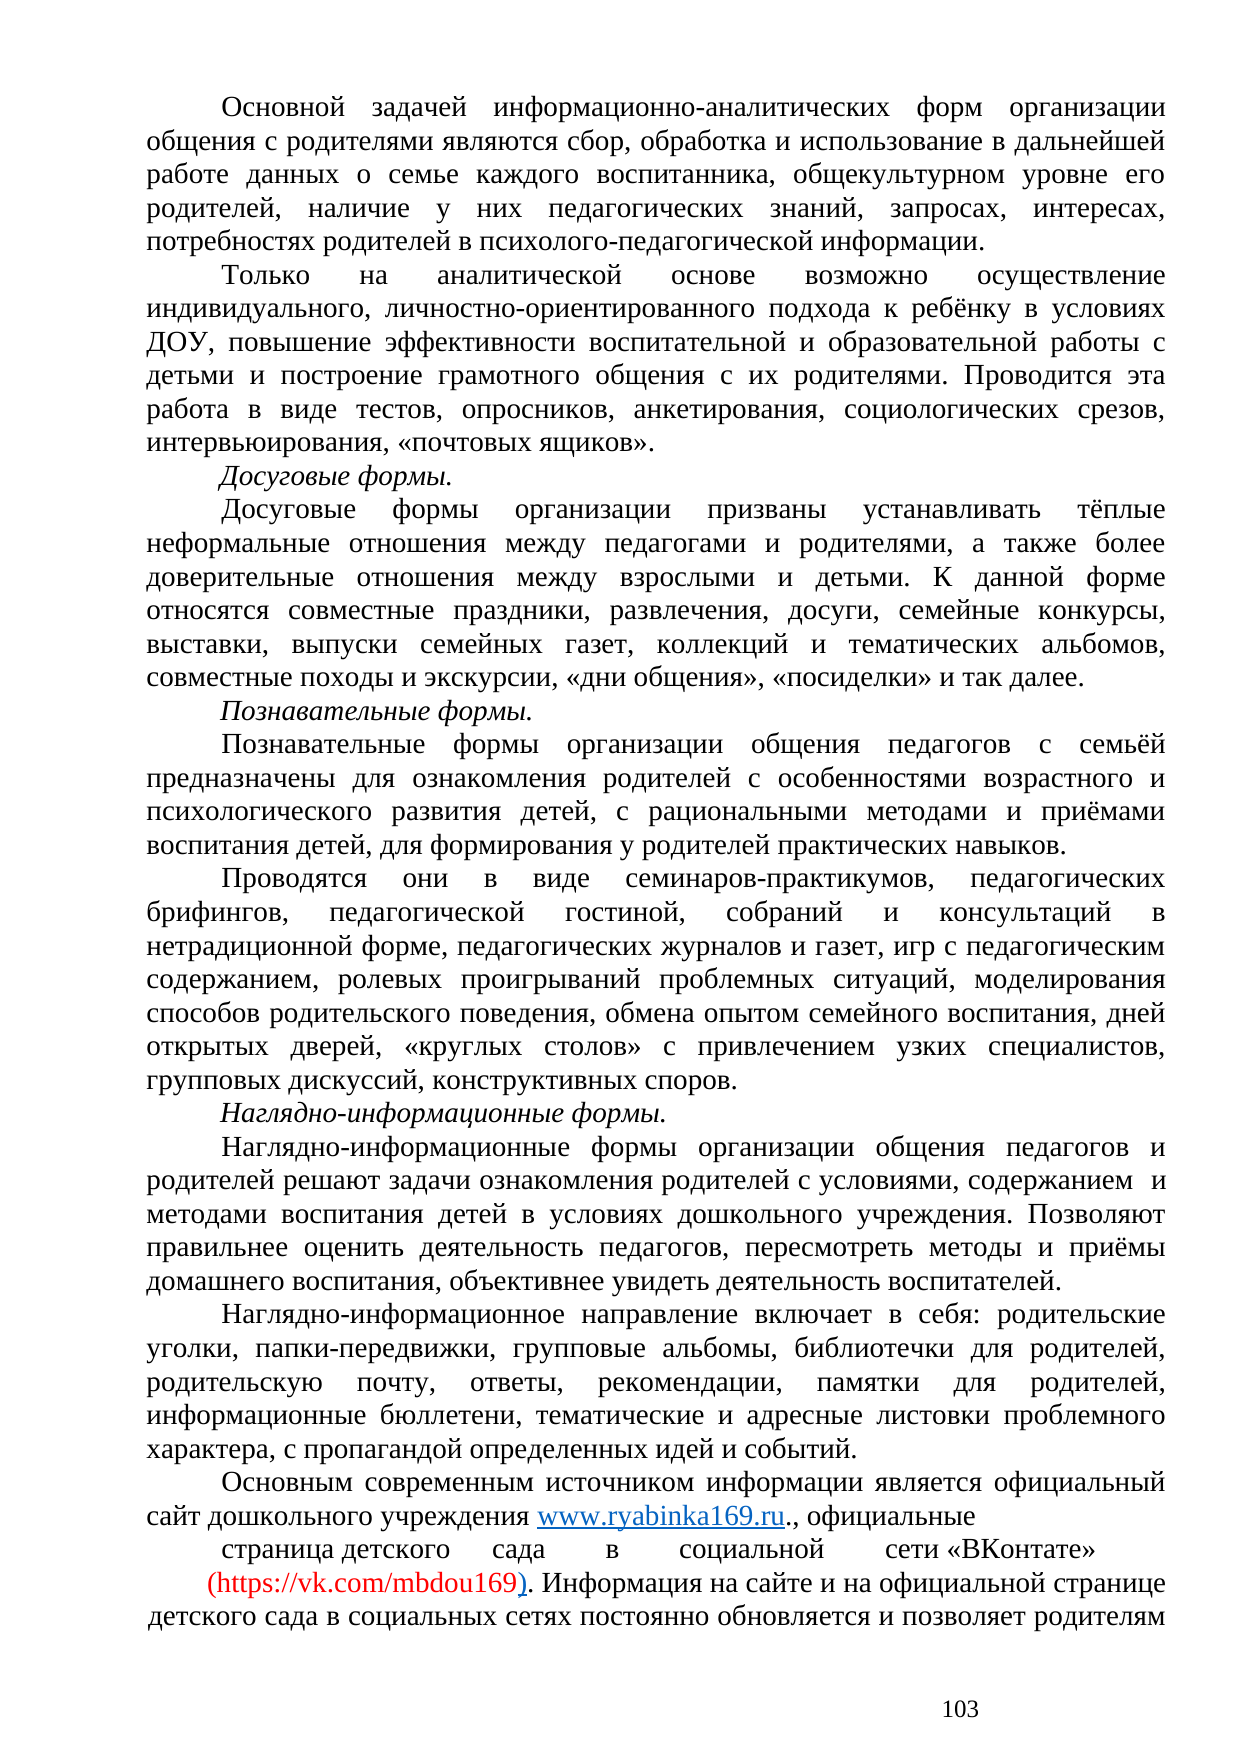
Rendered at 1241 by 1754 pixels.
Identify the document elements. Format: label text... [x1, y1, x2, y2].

text Досуговые формы организации призваны устанавливать тёплые неформальные отношения между педагогами и родителями, а также более доверительные отношения между взрослыми и детьми. К данной форме относятся совместные праздники, развлечения, досуги, семейные конкурсы, выставки, выпуски семейных газет, коллекций и тематических альбомов, совместные походы и экскурсии, «дни общения», «посиделки» и так далее. [146, 492, 1166, 693]
text Основным современным источником информации является официальный сайт дошкольного учреждения www.ryabinka169.ru., официальные [146, 1464, 1166, 1531]
text Наглядно-информационные формы. [220, 1095, 1167, 1129]
text Только на аналитической основе возможно осуществление индивидуального, личностно-ориентированного подхода к ребёнку в условиях ДОУ, повышение эффективности воспитательной и образовательной работы с детьми и построение грамотного общения с их родителями. Проводится эта работа в виде тестов, опросников, анкетирования, социологических срезов, интервьюирования, «почтовых ящиков». [146, 257, 1166, 458]
text страница детского сада в социальной сети «ВКонтате» [146, 1531, 1167, 1565]
text Наглядно-информационное направление включает в себя: родительские уголки, папки-передвижки, групповые альбомы, библиотечки для родителей, родительскую почту, ответы, рекомендации, памятки для родителей, информационные бюллетени, тематические и адресные листовки проблемного характера, с пропагандой определенных идей и событий. [146, 1297, 1166, 1464]
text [148, 1565, 1167, 1632]
text Познавательные формы. [220, 693, 1167, 726]
text Проводятся они в виде семинаров-практикумов, педагогических брифингов, педагогической гостиной, собраний и консультаций в нетрадиционной форме, педагогических журналов и газет, игр с педагогическим содержанием, ролевых проигрываний проблемных ситуаций, моделирования способов родительского поведения, обмена опытом семейного воспитания, дней открытых дверей, «круглых столов» с привлечением узких специалистов, групповых дискуссий, конструктивных споров. [146, 861, 1166, 1095]
text Наглядно-информационные формы организации общения педагогов и родителей решают задачи ознакомления родителей с условиями, содержанием и методами воспитания детей в условиях дошкольного учреждения. Позволяют правильнее оценить деятельность педагогов, пересмотреть методы и приёмы домашнего воспитания, объективнее увидеть деятельность воспитателей. [146, 1129, 1166, 1297]
text Познавательные формы организации общения педагогов с семьёй предназначены для ознакомления родителей с особенностями возрастного и психологического развития детей, с рациональными методами и приёмами воспитания детей, для формирования у родителей практических навыков. [146, 726, 1166, 861]
text Основной задачей информационно-аналитических форм организации общения с родителями являются сбор, обработка и использование в дальнейшей работе данных о семье каждого воспитанника, общекультурном уровне его родителей, наличие у них педагогических знаний, запросах, интересах, потребностях родителей в психолого-педагогической информации. [146, 89, 1166, 257]
text Досуговые формы. [220, 458, 1167, 492]
